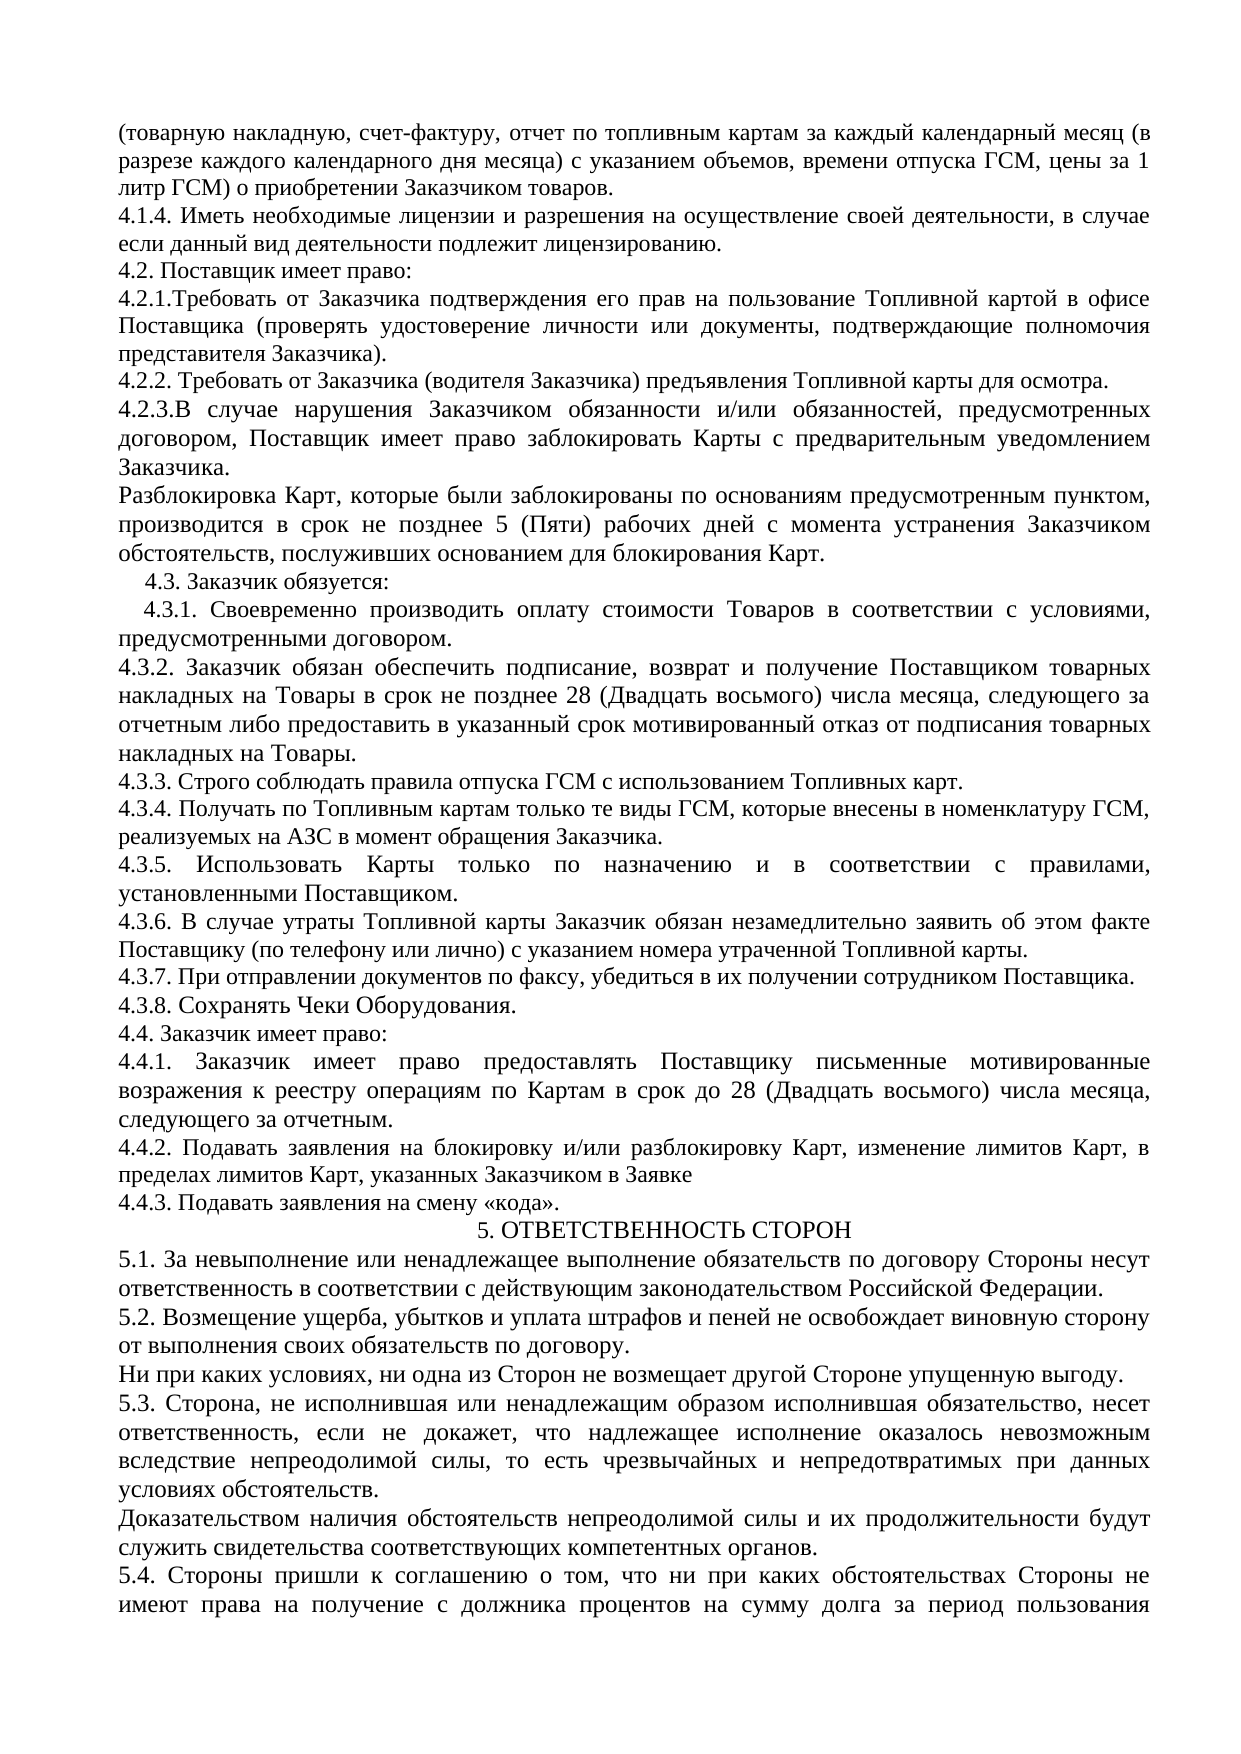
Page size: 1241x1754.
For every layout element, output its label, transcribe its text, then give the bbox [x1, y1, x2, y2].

text 4.3. Заказчик обязуется: [133, 567, 1152, 594]
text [118, 1560, 1152, 1618]
text 4.3.1. Своевременно производить оплату стоимости Товаров в соответствии с условиями, предусмотренными договором. [118, 594, 1152, 652]
text Ни при каких условиях, ни одна из Сторон не возмещает другой Стороне упущенную выгоду. [118, 1359, 1152, 1388]
text 5. ОТВЕТСТВЕННОСТЬ СТОРОН [118, 1215, 1152, 1244]
text 4.2. Поставщик имеет право: [118, 256, 1152, 284]
text Разблокировка Карт, которые были заблокированы по основаниям предусмотренным пунктом, производится в срок не позднее 5 (Пяти) рабочих дней с момента устранения Заказчиком обстоятельств, послуживших основанием для блокирования Карт. [118, 480, 1152, 567]
text 4.2.1.Требовать от Заказчика подтверждения его прав на пользование Топливной картой в офисе Поставщика (проверять удостоверение личности или документы, подтверждающие полномочия представителя Заказчика). [118, 284, 1152, 367]
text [118, 118, 1152, 201]
text Доказательством наличия обстоятельств непреодолимой силы и их продолжительности будут служить свидетельства соответствующих компетентных органов. [118, 1503, 1152, 1560]
text 4.1.4. Иметь необходимые лицензии и разрешения на осуществление своей деятельности, в случае если данный вид деятельности подлежит лицензированию. [118, 201, 1152, 256]
text 4.3.5. Использовать Карты только по назначению и в соответствии с правилами, установленными Поставщиком. [118, 849, 1152, 907]
text 4.2.3.В случае нарушения Заказчиком обязанности и/или обязанностей, предусмотренных договором, Поставщик имеет право заблокировать Карты с предварительным уведомлением Заказчика. [118, 394, 1152, 480]
text 4.3.8. Сохранять Чеки Оборудования. [118, 990, 1152, 1019]
text 4.4. Заказчик имеет право: [118, 1019, 1152, 1046]
text 4.2.2. Требовать от Заказчика (водителя Заказчика) предъявления Топливной карты для осмотра. [118, 367, 1152, 394]
text 4.4.3. Подавать заявления на смену «кода». [118, 1188, 1152, 1215]
text 5.2. Возмещение ущерба, убытков и уплата штрафов и пеней не освобождает виновную сторону от выполнения своих обязательств по договору. [118, 1302, 1152, 1359]
text 4.3.2. Заказчик обязан обеспечить подписание, возврат и получение Поставщиком товарных накладных на Товары в срок не позднее 28 (Двадцать восьмого) числа месяца, следующего за отчетным либо предоставить в указанный срок мотивированный отказ от подписания товарных накладных на Товары. [118, 652, 1152, 767]
text 5.1. За невыполнение или ненадлежащее выполнение обязательств по договору Стороны несут ответственность в соответствии с действующим законодательством Российской Федерации. [118, 1244, 1152, 1302]
text 5.3. Сторона, не исполнившая или ненадлежащим образом исполнившая обязательство, несет ответственность, если не докажет, что надлежащее исполнение оказалось невозможным вследствие непреодолимой силы, то есть чрезвычайных и непредотвратимых при данных условиях обстоятельств. [118, 1388, 1152, 1503]
text 4.3.4. Получать по Топливным картам только те виды ГСМ, которые внесены в номенклатуру ГСМ, реализуемых на АЗС в момент обращения Заказчика. [118, 794, 1152, 849]
text 4.4.2. Подавать заявления на блокировку и/или разблокировку Карт, изменение лимитов Карт, в пределах лимитов Карт, указанных Заказчиком в Заявке [118, 1132, 1152, 1188]
text 4.3.3. Строго соблюдать правила отпуска ГСМ с использованием Топливных карт. [118, 767, 1152, 794]
text 4.3.7. При отправлении документов по факсу, убедиться в их получении сотрудником Поставщика. [118, 962, 1152, 990]
text 4.4.1. Заказчик имеет право предоставлять Поставщику письменные мотивированные возражения к реестру операциям по Картам в срок до 28 (Двадцать восьмого) числа месяца, следующего за отчетным. [118, 1046, 1152, 1132]
text 4.3.6. В случае утраты Топливной карты Заказчик обязан незамедлительно заявить об этом факте Поставщику (по телефону или лично) с указанием номера утраченной Топливной карты. [118, 907, 1152, 962]
